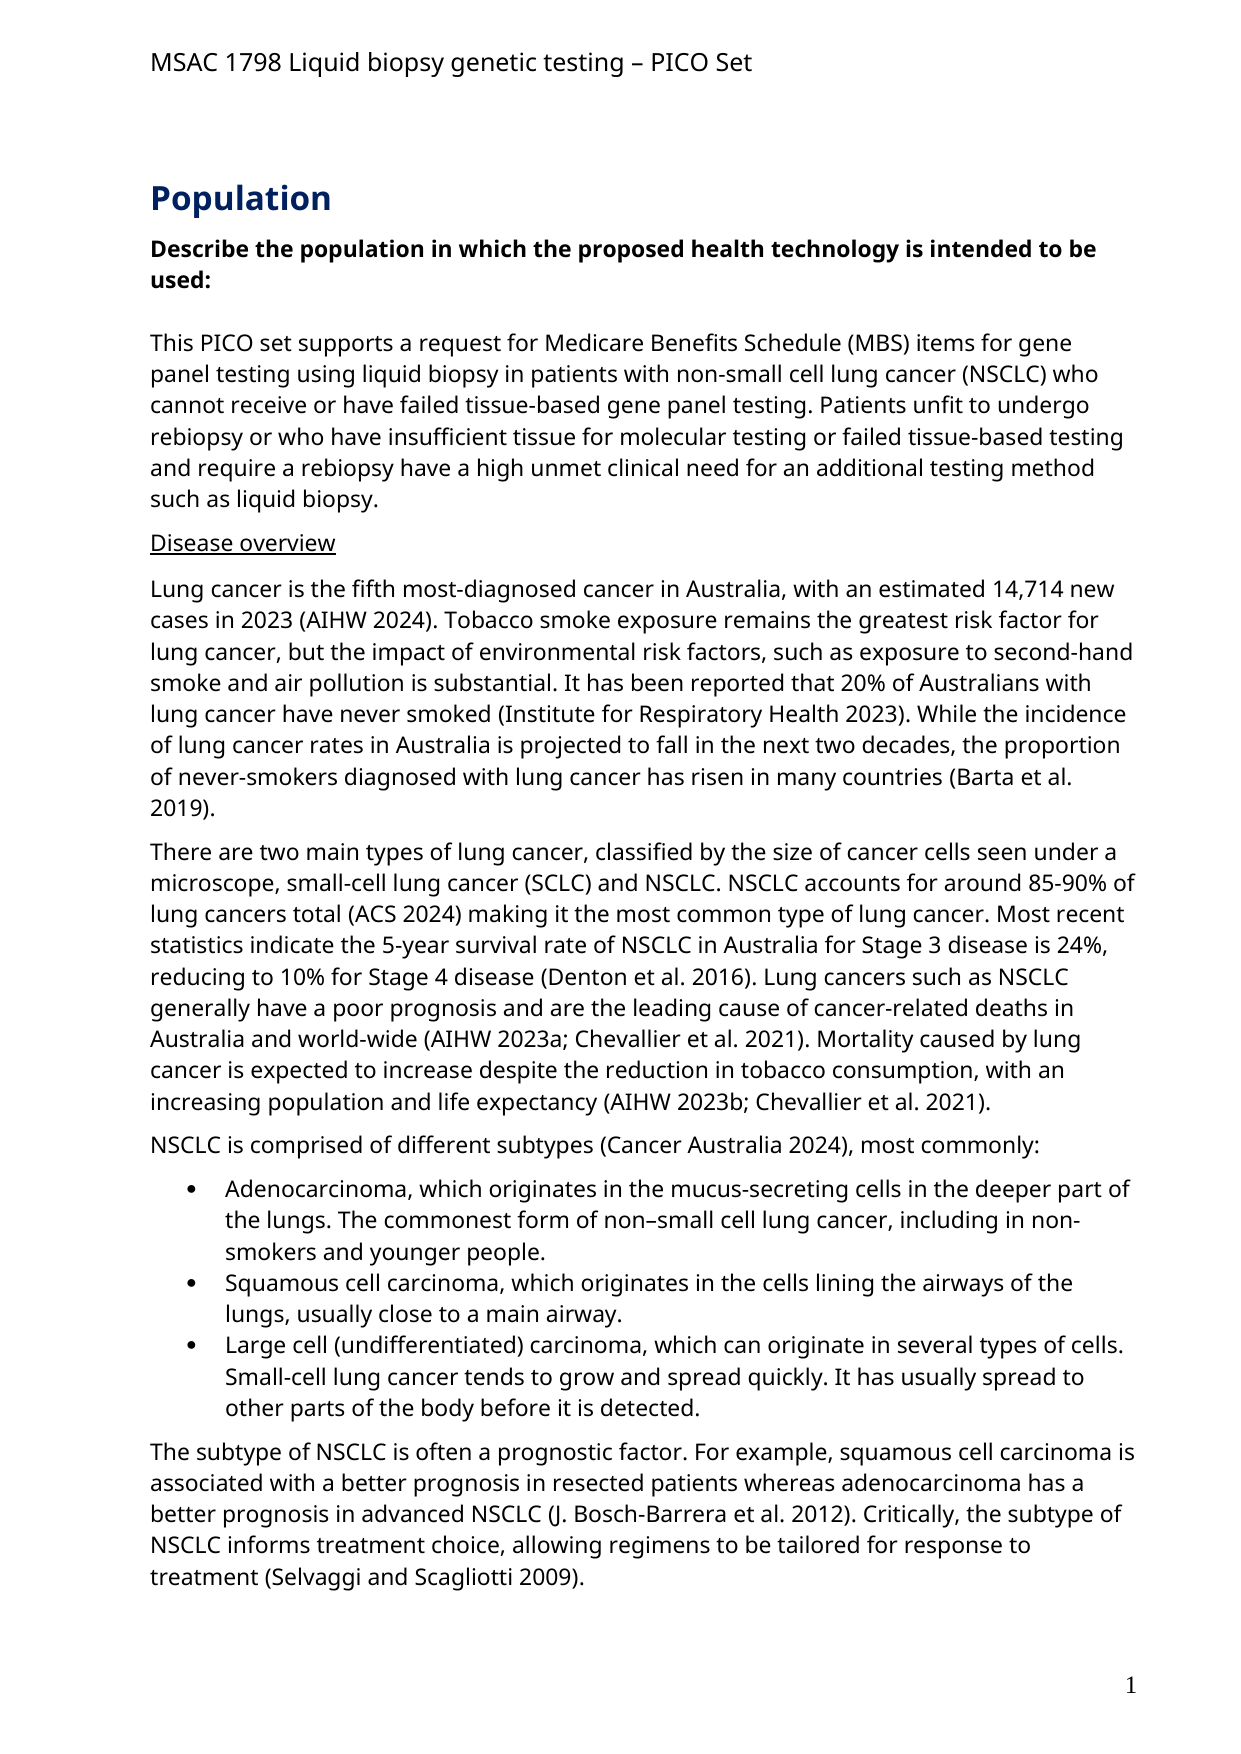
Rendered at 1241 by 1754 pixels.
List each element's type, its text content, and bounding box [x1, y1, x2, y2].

text NSCLC is comprised of different subtypes (Cancer Australia 2024), most commonly: [150, 1129, 1137, 1160]
text There are two main types of lung cancer, classified by the size of cancer cells seen under a microscope, small-cell lung cancer (SCLC) and NSCLC. NSCLC accounts for around 85-90% of lung cancers total (ACS 2024) making it the most common type of lung cancer. Most recent statistics indicate the 5-year survival rate of NSCLC in Australia for Stage 3 disease is 24%, reducing to 10% for Stage 4 disease (Denton et al. 2016). Lung cancers such as NSCLC generally have a poor prognosis and are the leading cause of cancer-related deaths in Australia and world-wide (AIHW 2023a; Chevallier et al. 2021). Mortality caused by lung cancer is expected to increase despite the reduction in tobacco consumption, with an increasing population and life expectancy (AIHW 2023b; Chevallier et al. 2021). [150, 835, 1137, 1117]
subtitle Population [150, 175, 1137, 220]
text Describe the population in which the proposed health technology is intended to be used: [150, 233, 1137, 295]
list Large cell (undifferentiated) carcinoma, which can originate in several types of cells. Small-cell lung cancer tends to grow and spread quickly. It has usually spread to other parts of the body before it is detected. [187, 1329, 1137, 1423]
text Lung cancer is the fifth most-diagnosed cancer in Australia, with an estimated 14,714 new cases in 2023 (AIHW 2024). Tobacco smoke exposure remains the greatest risk factor for lung cancer, but the impact of environmental risk factors, such as exposure to second-hand smoke and air pollution is substantial. It has been reported that 20% of Australians with lung cancer have never smoked (Institute for Respiratory Health 2023). While the incidence of lung cancer rates in Australia is projected to fall in the next two decades, the proportion of never-smokers diagnosed with lung cancer has risen in many countries (Barta et al. 2019). [150, 573, 1137, 823]
list Adenocarcinoma, which originates in the mucus-secreting cells in the deeper part of the lungs. The commonest form of non–small cell lung cancer, including in non-smokers and younger people. [187, 1173, 1137, 1267]
text Disease overview [150, 527, 1137, 558]
text The subtype of NSCLC is often a prognostic factor. For example, squamous cell carcinoma is associated with a better prognosis in resected patients whereas adenocarcinoma has a better prognosis in advanced NSCLC (J. Bosch-Barrera et al. 2012). Critically, the subtype of NSCLC informs treatment choice, allowing regimens to be tailored for response to treatment (Selvaggi and Scagliotti 2009). [150, 1435, 1137, 1592]
text This PICO set supports a request for Medicare Benefits Schedule (MBS) items for gene panel testing using liquid biopsy in patients with non-small cell lung cancer (NSCLC) who cannot receive or have failed tissue-based gene panel testing. Patients unfit to undergo rebiopsy or who have insufficient tissue for molecular testing or failed tissue-based testing and require a rebiopsy have a high unmet clinical need for an additional testing method such as liquid biopsy. [150, 327, 1137, 514]
list Squamous cell carcinoma, which originates in the cells lining the airways of the lungs, usually close to a main airway. [187, 1267, 1137, 1329]
